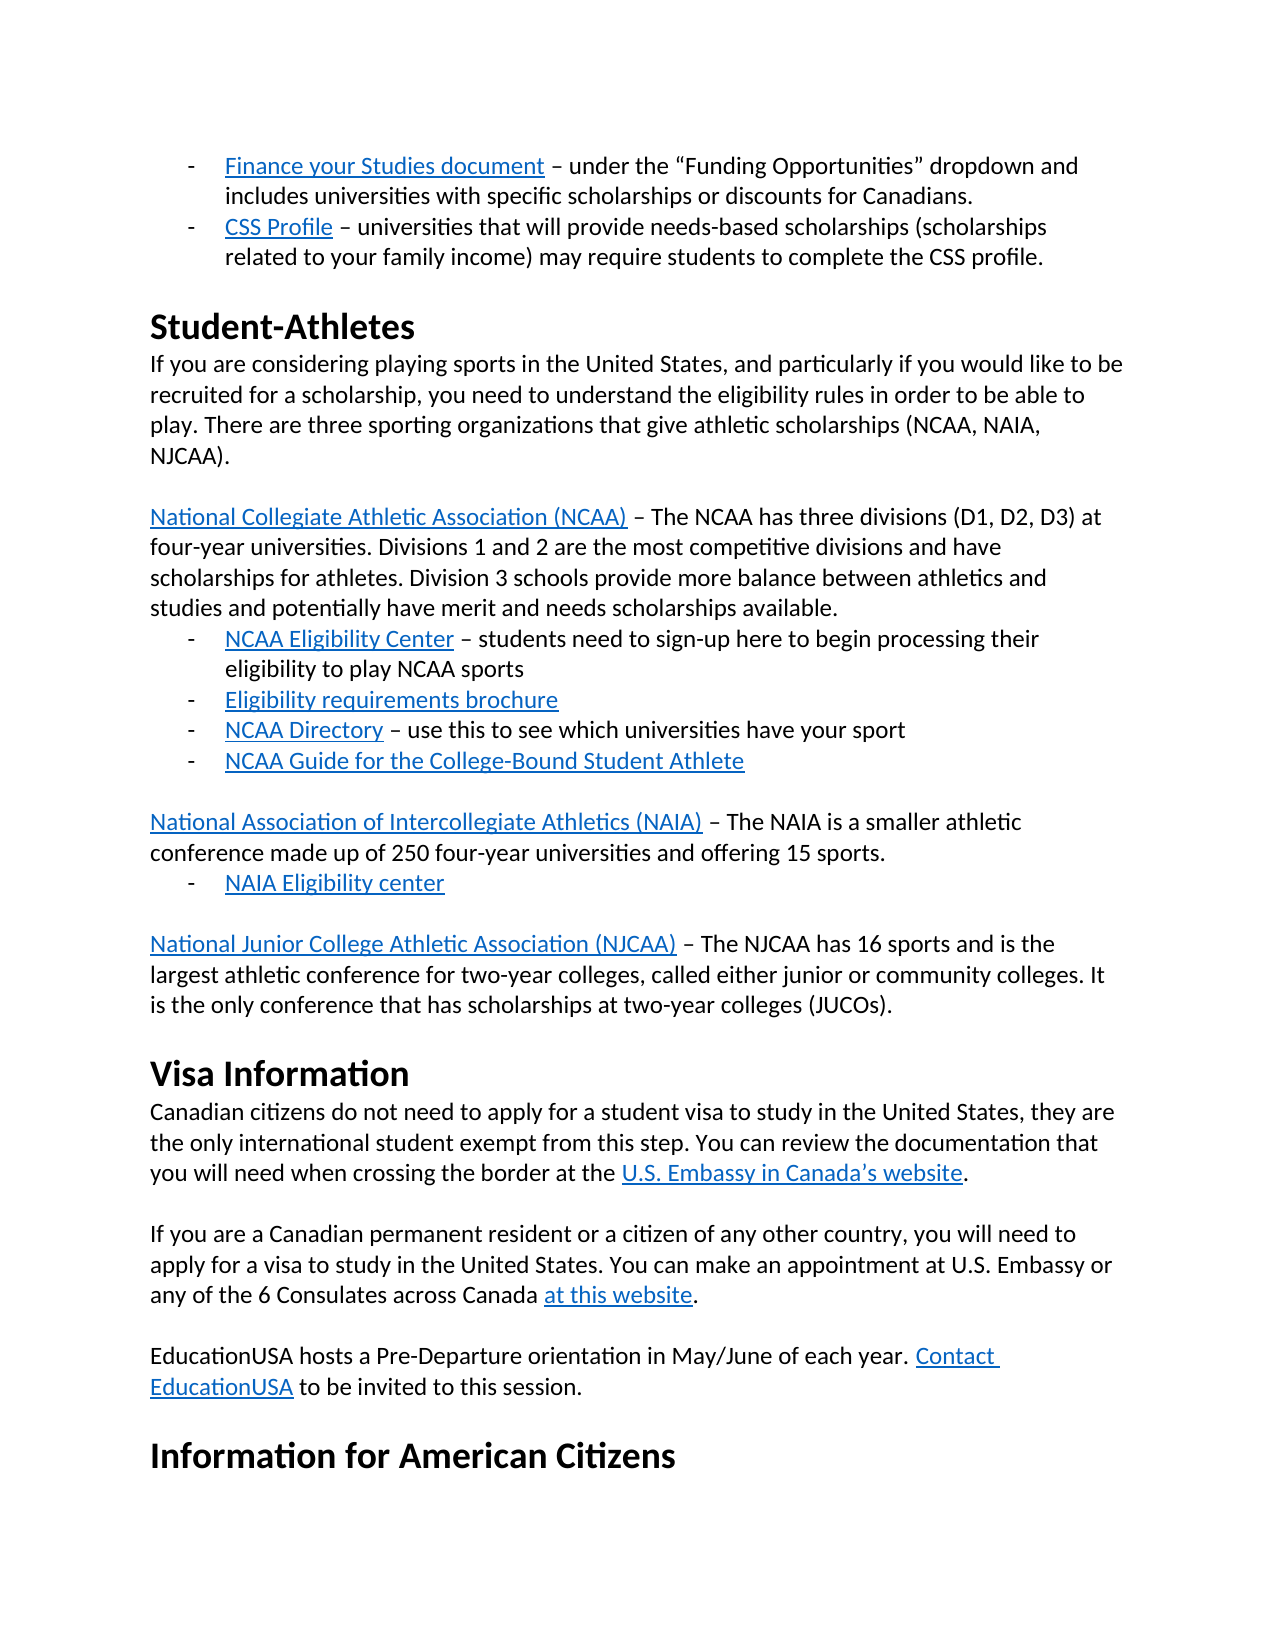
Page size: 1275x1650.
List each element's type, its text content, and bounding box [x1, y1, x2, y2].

text Information for American Citizens [150, 1432, 1125, 1478]
list NAIA Eligibility center [187, 867, 1125, 898]
text EducationUSA hosts a Pre-Departure orientation in May/June of each year. Contact EducationUSA to be invited to this session. [150, 1340, 1125, 1401]
list CSS Profile – universities that will provide needs-based scholarships (scholarships related to your family income) may require students to complete the CSS profile. [187, 211, 1125, 272]
text National Collegiate Athletic Association (NCAA) – The NCAA has three divisions (D1, D2, D3) at four-year universities. Divisions 1 and 2 are the most competitive divisions and have scholarships for athletes. Division 3 schools provide more balance between athletics and studies and potentially have merit and needs scholarships available. [150, 501, 1125, 623]
list NCAA Eligibility Center – students need to sign-up here to begin processing their eligibility to play NCAA sports [187, 623, 1125, 684]
text Visa Information [150, 1050, 1125, 1096]
text Canadian citizens do not need to apply for a student visa to study in the United States, they are the only international student exempt from this step. You can review the documentation that you will need when crossing the border at the U.S. Embassy in Canada’s website. [150, 1096, 1125, 1188]
text If you are considering playing sports in the United States, and particularly if you would like to be recruited for a scholarship, you need to understand the eligibility rules in order to be able to play. There are three sporting organizations that give athletic scholarships (NCAA, NAIA, NJCAA). [150, 348, 1125, 471]
list Finance your Studies document – under the “Funding Opportunities” dropdown and includes universities with specific scholarships or discounts for Canadians. [187, 150, 1125, 211]
text National Junior College Athletic Association (NJCAA) – The NJCAA has 16 sports and is the largest athletic conference for two-year colleges, called either junior or community colleges. It is the only conference that has scholarships at two-year colleges (JUCOs). [150, 928, 1125, 1020]
list Eligibility requirements brochure [187, 684, 1125, 715]
text If you are a Canadian permanent resident or a citizen of any other country, you will need to apply for a visa to study in the United States. You can make an appointment at U.S. Embassy or any of the 6 Consulates across Canada at this website. [150, 1218, 1125, 1310]
text National Association of Intercollegiate Athletics (NAIA) – The NAIA is a smaller athletic conference made up of 250 four-year universities and offering 15 sports. [150, 806, 1125, 867]
text Student-Athletes [150, 303, 1125, 348]
list NCAA Directory – use this to see which universities have your sport [187, 715, 1125, 745]
list NCAA Guide for the College-Bound Student Athlete [187, 745, 1125, 776]
